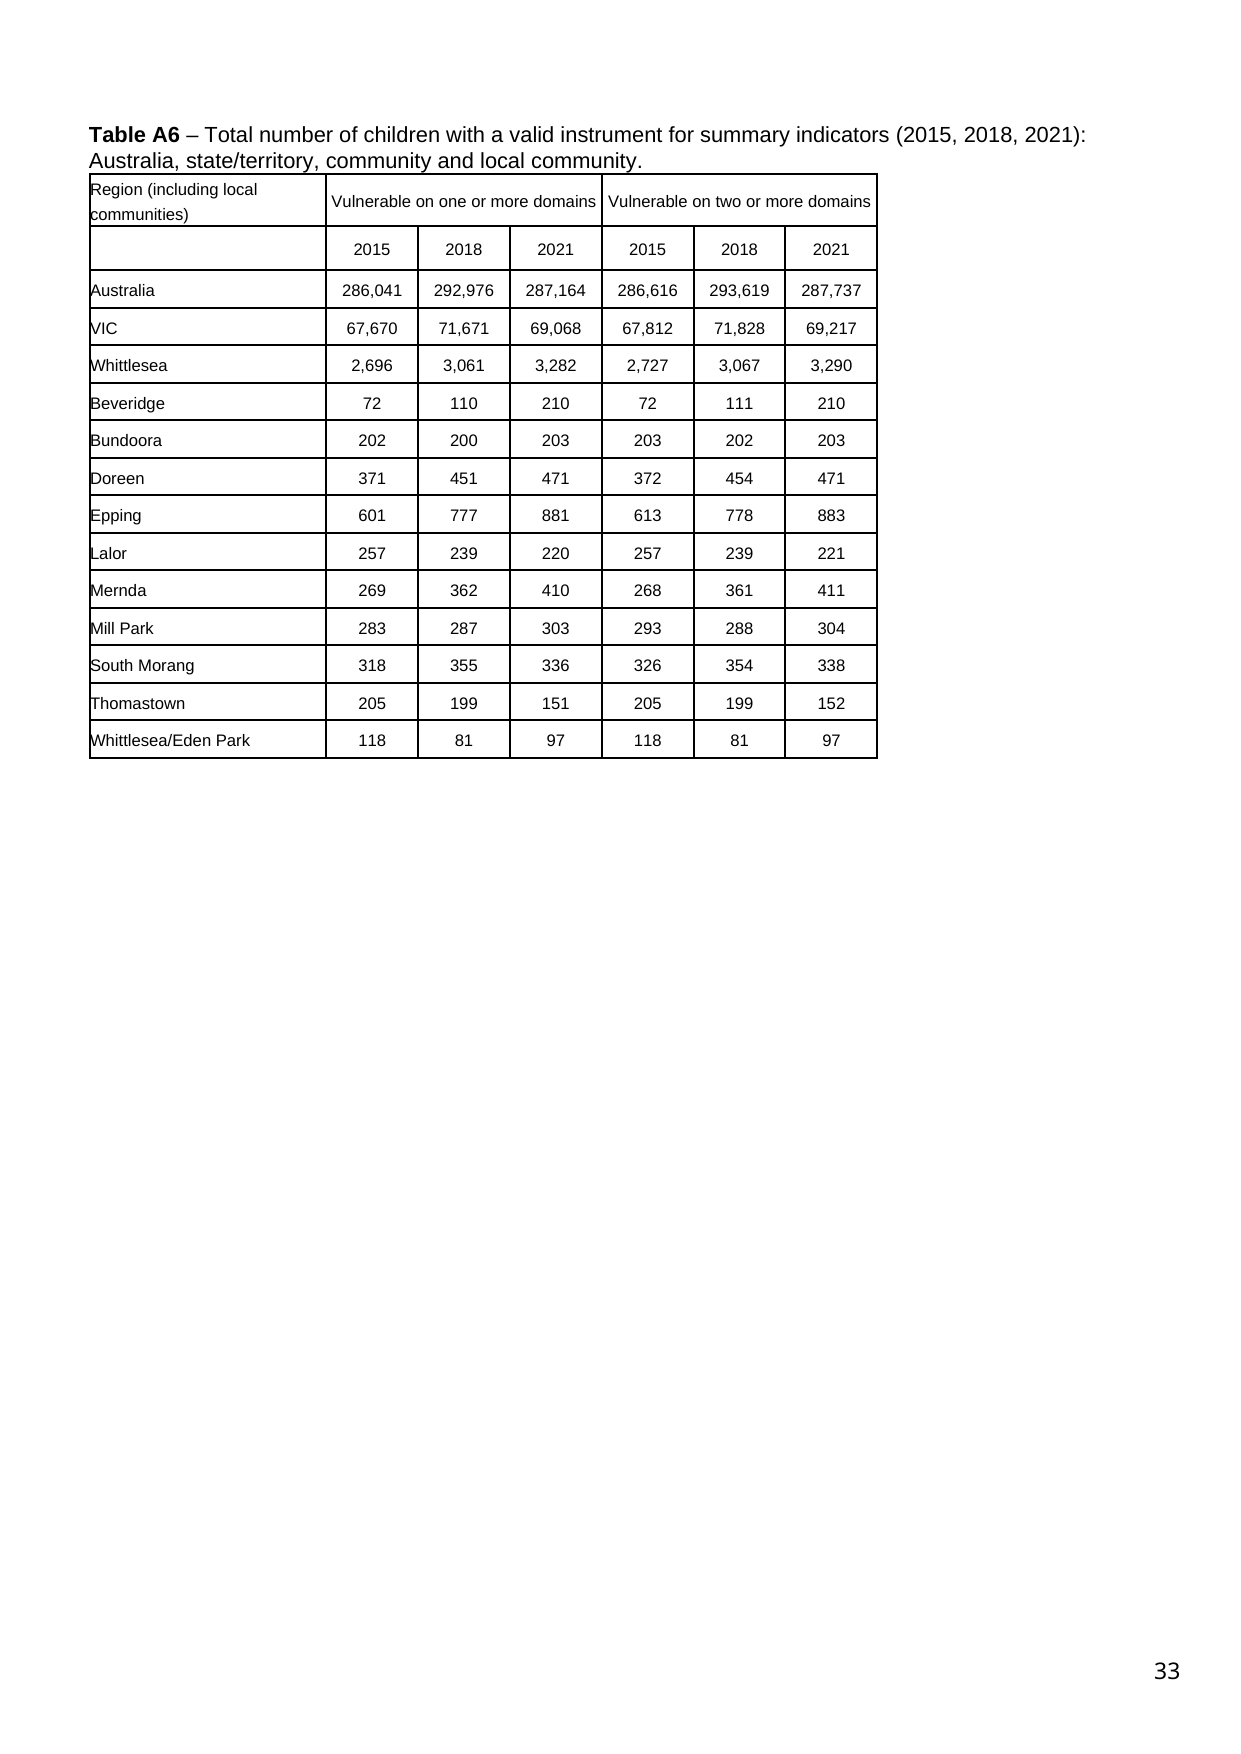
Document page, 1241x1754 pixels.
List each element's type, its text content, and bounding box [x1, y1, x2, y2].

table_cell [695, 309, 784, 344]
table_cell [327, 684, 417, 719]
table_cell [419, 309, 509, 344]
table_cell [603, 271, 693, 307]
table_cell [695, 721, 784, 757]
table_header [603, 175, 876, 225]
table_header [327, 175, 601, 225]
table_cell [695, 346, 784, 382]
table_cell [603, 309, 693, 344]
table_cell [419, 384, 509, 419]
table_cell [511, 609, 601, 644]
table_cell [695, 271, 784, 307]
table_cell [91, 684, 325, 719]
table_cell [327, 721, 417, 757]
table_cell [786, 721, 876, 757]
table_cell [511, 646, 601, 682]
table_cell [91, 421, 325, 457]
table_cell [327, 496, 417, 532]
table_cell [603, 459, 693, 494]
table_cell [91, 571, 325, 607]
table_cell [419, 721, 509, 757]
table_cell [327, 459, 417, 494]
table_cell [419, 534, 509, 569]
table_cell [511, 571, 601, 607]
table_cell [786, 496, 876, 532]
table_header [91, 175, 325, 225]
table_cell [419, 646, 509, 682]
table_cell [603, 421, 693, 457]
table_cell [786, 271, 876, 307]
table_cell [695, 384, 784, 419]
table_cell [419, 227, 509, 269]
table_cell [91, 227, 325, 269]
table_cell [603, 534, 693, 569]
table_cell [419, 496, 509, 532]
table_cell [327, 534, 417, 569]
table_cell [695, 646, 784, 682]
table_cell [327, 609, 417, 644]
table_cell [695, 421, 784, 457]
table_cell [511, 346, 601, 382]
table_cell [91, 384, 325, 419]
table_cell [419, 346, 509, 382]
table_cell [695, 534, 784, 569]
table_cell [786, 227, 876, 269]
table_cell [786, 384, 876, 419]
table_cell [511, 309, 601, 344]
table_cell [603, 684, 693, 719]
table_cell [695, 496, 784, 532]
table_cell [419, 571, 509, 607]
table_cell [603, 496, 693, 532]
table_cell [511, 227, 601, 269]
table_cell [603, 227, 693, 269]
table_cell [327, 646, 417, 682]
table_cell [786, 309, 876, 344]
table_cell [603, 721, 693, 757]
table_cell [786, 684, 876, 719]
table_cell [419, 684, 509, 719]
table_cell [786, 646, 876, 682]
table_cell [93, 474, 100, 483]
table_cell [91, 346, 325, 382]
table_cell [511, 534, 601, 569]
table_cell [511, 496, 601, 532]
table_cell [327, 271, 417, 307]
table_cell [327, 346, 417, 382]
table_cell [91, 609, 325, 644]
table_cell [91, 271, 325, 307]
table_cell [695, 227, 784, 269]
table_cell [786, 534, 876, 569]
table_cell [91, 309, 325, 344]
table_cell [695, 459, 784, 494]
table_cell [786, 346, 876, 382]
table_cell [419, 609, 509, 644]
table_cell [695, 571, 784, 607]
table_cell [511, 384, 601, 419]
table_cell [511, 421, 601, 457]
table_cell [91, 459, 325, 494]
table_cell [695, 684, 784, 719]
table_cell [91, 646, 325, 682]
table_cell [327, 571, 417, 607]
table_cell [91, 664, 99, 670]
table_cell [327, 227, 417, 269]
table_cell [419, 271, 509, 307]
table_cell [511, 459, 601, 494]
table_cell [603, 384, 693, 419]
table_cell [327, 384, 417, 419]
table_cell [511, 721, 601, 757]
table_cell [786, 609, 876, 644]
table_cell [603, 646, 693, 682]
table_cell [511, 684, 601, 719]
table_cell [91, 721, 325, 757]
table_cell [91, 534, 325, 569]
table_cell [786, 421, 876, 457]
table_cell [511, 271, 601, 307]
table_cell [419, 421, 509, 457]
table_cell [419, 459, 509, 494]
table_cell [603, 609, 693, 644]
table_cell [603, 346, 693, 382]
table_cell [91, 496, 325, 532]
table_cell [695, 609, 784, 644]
text Table A6 – Total number of children with a valid instrument for summary indicators (2015, 2018, 2021): Australia, state/territory, community and local community. [89, 122, 1180, 173]
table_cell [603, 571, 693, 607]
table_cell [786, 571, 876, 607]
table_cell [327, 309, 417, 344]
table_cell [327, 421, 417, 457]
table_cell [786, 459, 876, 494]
